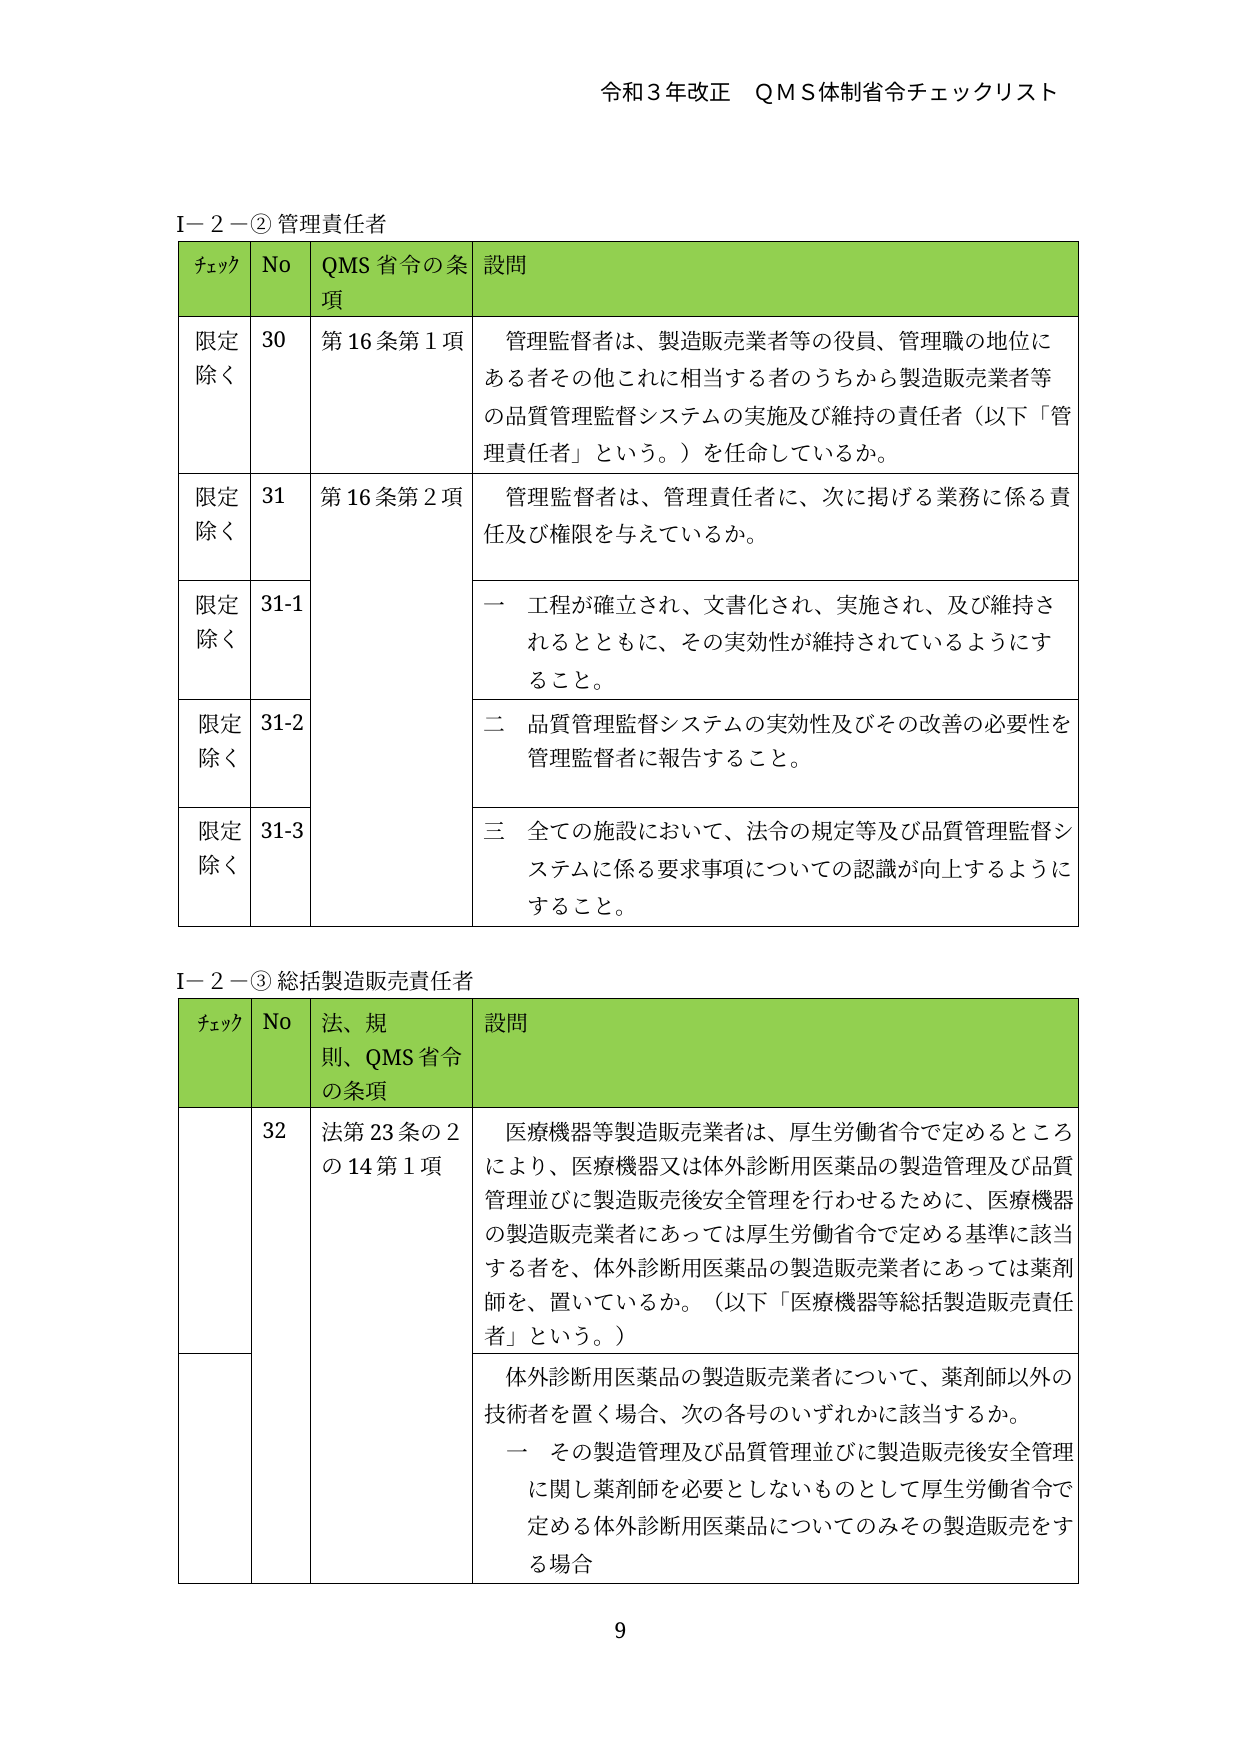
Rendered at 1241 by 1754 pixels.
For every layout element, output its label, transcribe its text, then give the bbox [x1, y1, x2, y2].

text Ⅰ－２－③ 総括製造販売責任者 [176, 964, 1074, 995]
table_cell 第16条第１項 [311, 317, 472, 473]
table_header ﾁｪｯｸ [179, 242, 250, 316]
table_header 設問 [473, 999, 1078, 1107]
table_cell 第16条第２項 [311, 474, 472, 926]
table_header No [252, 999, 310, 1107]
table_cell 法第23条の２の14第１項 [311, 1108, 472, 1583]
table_cell 限定除く [179, 317, 250, 473]
table_cell 31-1 [251, 581, 310, 699]
table_cell 三 全ての施設において、法令の規定等及び品質管理監督システムに係る要求事項についての認識が向上するようにすること。 [473, 808, 1078, 926]
table_header No [251, 242, 310, 316]
table_cell 医療機器等製造販売業者は、厚生労働省令で定めるところにより、医療機器又は体外診断用医薬品の製造管理及び品質管理並びに製造販売後安全管理を行わせるために、医療機器の製造販売業者にあっては厚生労働省令で定める基準に該当する者を、体外診断用医薬品の製造販売業者にあっては薬剤師を、置いているか。（以下「医療機器等総括製造販売責任者」という。） [473, 1108, 1078, 1352]
table_cell 限定除く [179, 700, 250, 807]
table_cell 30 [251, 317, 310, 473]
table_cell [179, 1108, 251, 1352]
table_cell 一 工程が確立され、文書化され、実施され、及び維持されるとともに、その実効性が維持されているようにすること。 [473, 581, 1078, 699]
table_cell [179, 1354, 251, 1583]
table_cell 31-3 [251, 808, 310, 926]
table_cell 32 [252, 1108, 310, 1583]
table_header 法、規則、QMS省令の条項 [311, 999, 472, 1107]
text Ⅰ－２－② 管理責任者 [176, 207, 1074, 238]
table_header ﾁｪｯｸ [179, 999, 251, 1107]
table_cell 限定除く [179, 581, 250, 699]
table_cell 管理監督者は、管理責任者に、次に掲げる業務に係る責任及び権限を与えているか。 [473, 474, 1078, 580]
table_cell 31 [251, 474, 310, 580]
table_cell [473, 1354, 1078, 1583]
table_cell 限定除く [179, 474, 250, 580]
table_cell 管理監督者は、製造販売業者等の役員、管理職の地位にある者その他これに相当する者のうちから製造販売業者等の品質管理監督システムの実施及び維持の責任者（以下「管理責任者」という。）を任命しているか。 [473, 317, 1078, 473]
table_cell 限定除く [179, 808, 250, 926]
table_header QMS省令の条項 [311, 242, 472, 316]
table_cell 二 品質管理監督システムの実効性及びその改善の必要性を管理監督者に報告すること。 [473, 700, 1078, 807]
table_cell 31-2 [251, 700, 310, 807]
table_header 設問 [473, 242, 1078, 316]
